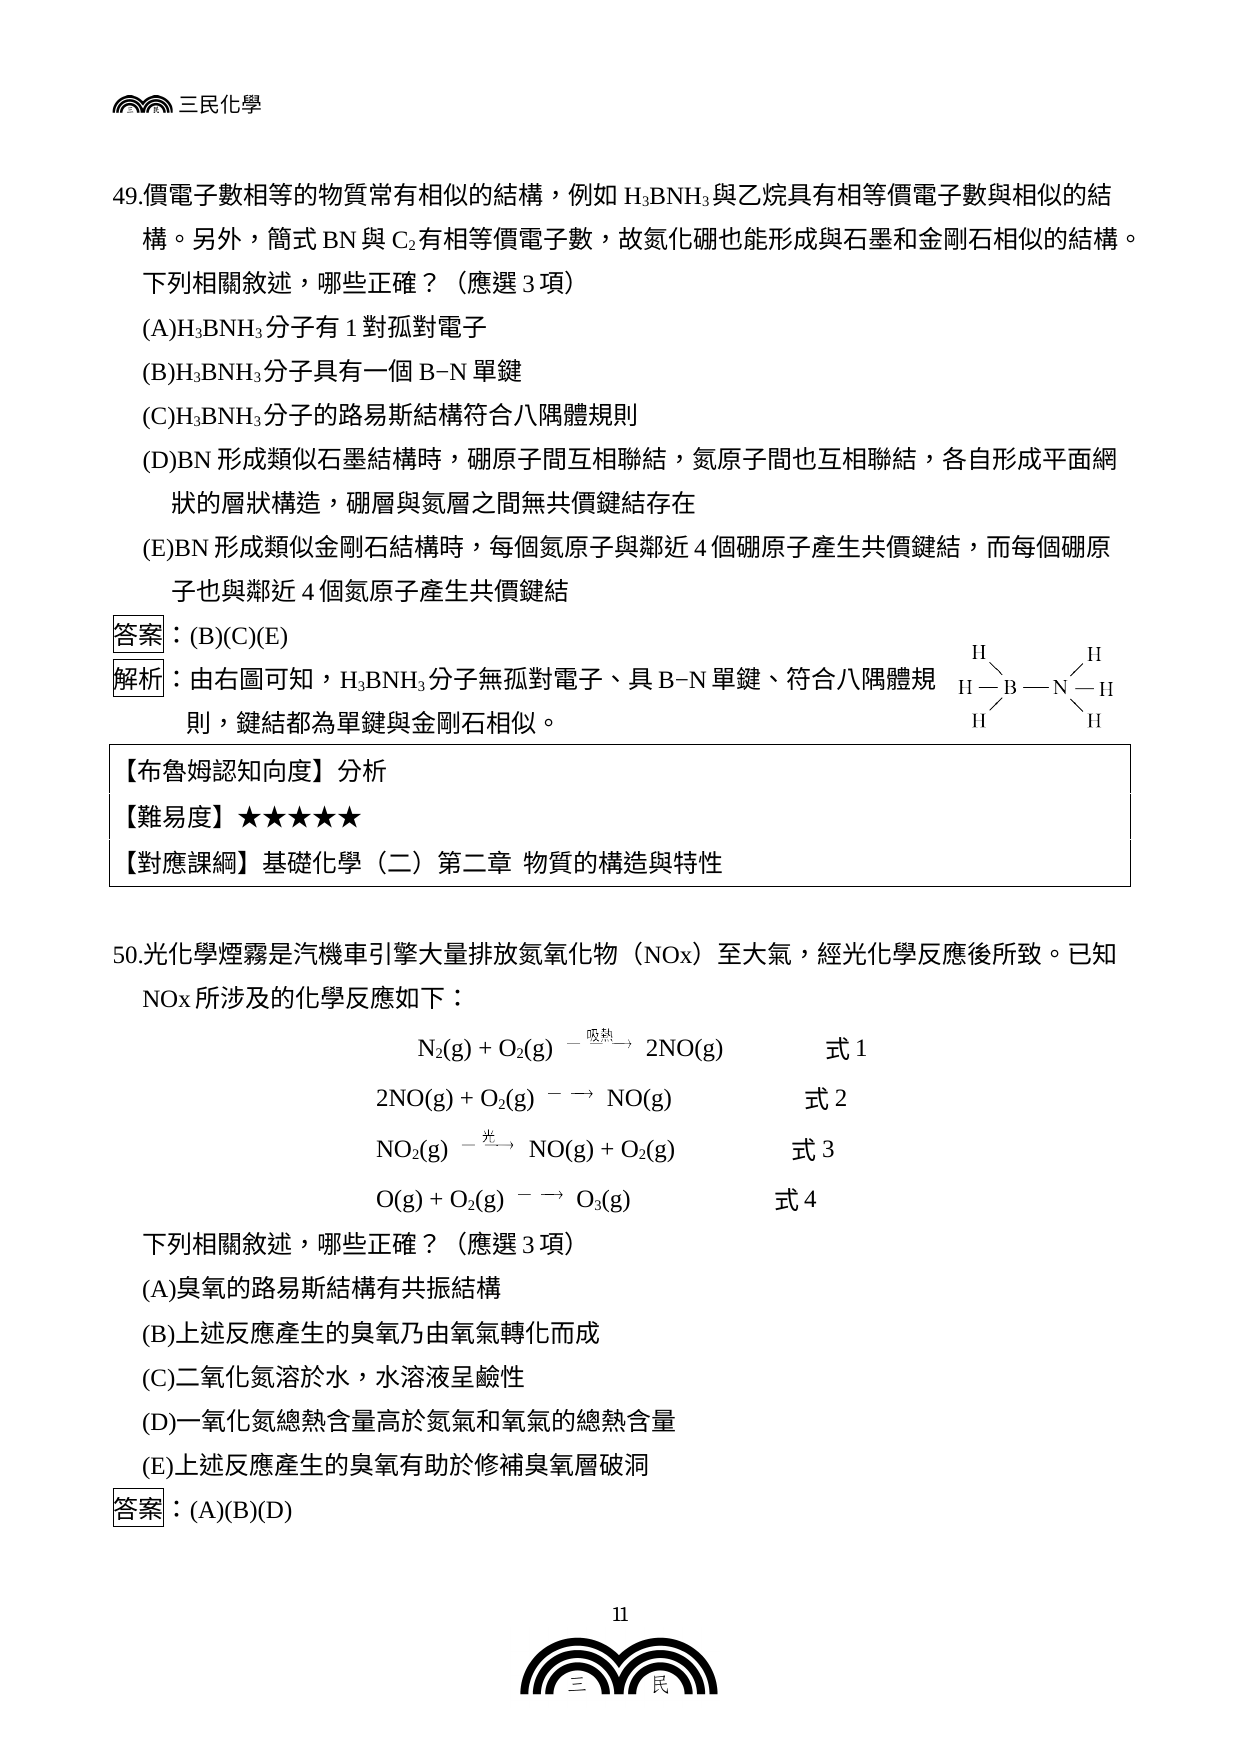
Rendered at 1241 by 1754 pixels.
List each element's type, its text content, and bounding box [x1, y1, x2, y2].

picture [510, 1627, 721, 1708]
text 2NO(g) + O2(g) NO(g)   式2 [176, 1076, 1128, 1120]
text NO2(g) NO(g) + O2(g)   式3 [176, 1126, 1128, 1171]
text N2(g) + O2(g) 2NO(g)   式1 [150, 1025, 1128, 1069]
text 【布魯姆認知向度】分析 [110, 745, 1130, 793]
text (D)BN形成類似石墨結構時，硼原子間互相聯結，氮原子間也互相聯結，各自形成平面網狀的層狀構造，硼層與氮層之間無共價鍵結存在 [142, 436, 1128, 524]
text 答案：(A)(B)(D) [112, 1485, 1128, 1529]
text (D)一氧化氮總熱含量高於氮氣和氧氣的總熱含量 [142, 1397, 1128, 1441]
text 答案：(B)(C)(E) [112, 612, 1128, 656]
text 解析：由右圖可知，H3BNH3分子無孤對電子、具B−N單鍵、符合八隅體規則，鍵結都為單鍵與金剛石相似。 [112, 656, 1128, 744]
text (A)臭氧的路易斯結構有共振結構 [142, 1265, 1128, 1309]
text 49.價電子數相等的物質常有相似的結構，例如H3BNH3與乙烷具有相等價電子數與相似的結構。另外，簡式BN與C2有相等價電子數，故氮化硼也能形成與石墨和金剛石相似的結構。下列相關敘述，哪些正確？（應選3項） [112, 171, 1128, 303]
text (E)BN形成類似金剛石結構時，每個氮原子與鄰近4個硼原子產生共價鍵結，而每個硼原子也與鄰近4個氮原子產生共價鍵結 [142, 524, 1128, 612]
text (A)H3BNH3分子有1對孤對電子 [142, 303, 1128, 348]
text (C)H3BNH3分子的路易斯結構符合八隅體規則 [142, 392, 1128, 436]
text 50.光化學煙霧是汽機車引擎大量排放氮氧化物（NOx）至大氣，經光化學反應後所致。已知NOx所涉及的化學反應如下： [112, 931, 1128, 1019]
picture [112, 95, 173, 113]
text 【對應課綱】基礎化學（二）第二章 物質的構造與特性 [110, 839, 1130, 886]
text (B)H3BNH3分子具有一個B−N單鍵 [142, 348, 1128, 392]
text (B)上述反應產生的臭氧乃由氧氣轉化而成 [142, 1309, 1128, 1353]
text 【難易度】★★★★★ [110, 793, 1130, 839]
text O(g) + O2(g) O3(g)  式4 [176, 1177, 1128, 1221]
text (C)二氧化氮溶於水，水溶液呈鹼性 [142, 1353, 1128, 1397]
text (E)上述反應產生的臭氧有助於修補臭氧層破洞 [142, 1441, 1128, 1485]
picture [957, 641, 1114, 734]
text 下列相關敘述，哪些正確？（應選3項） [142, 1221, 1128, 1265]
